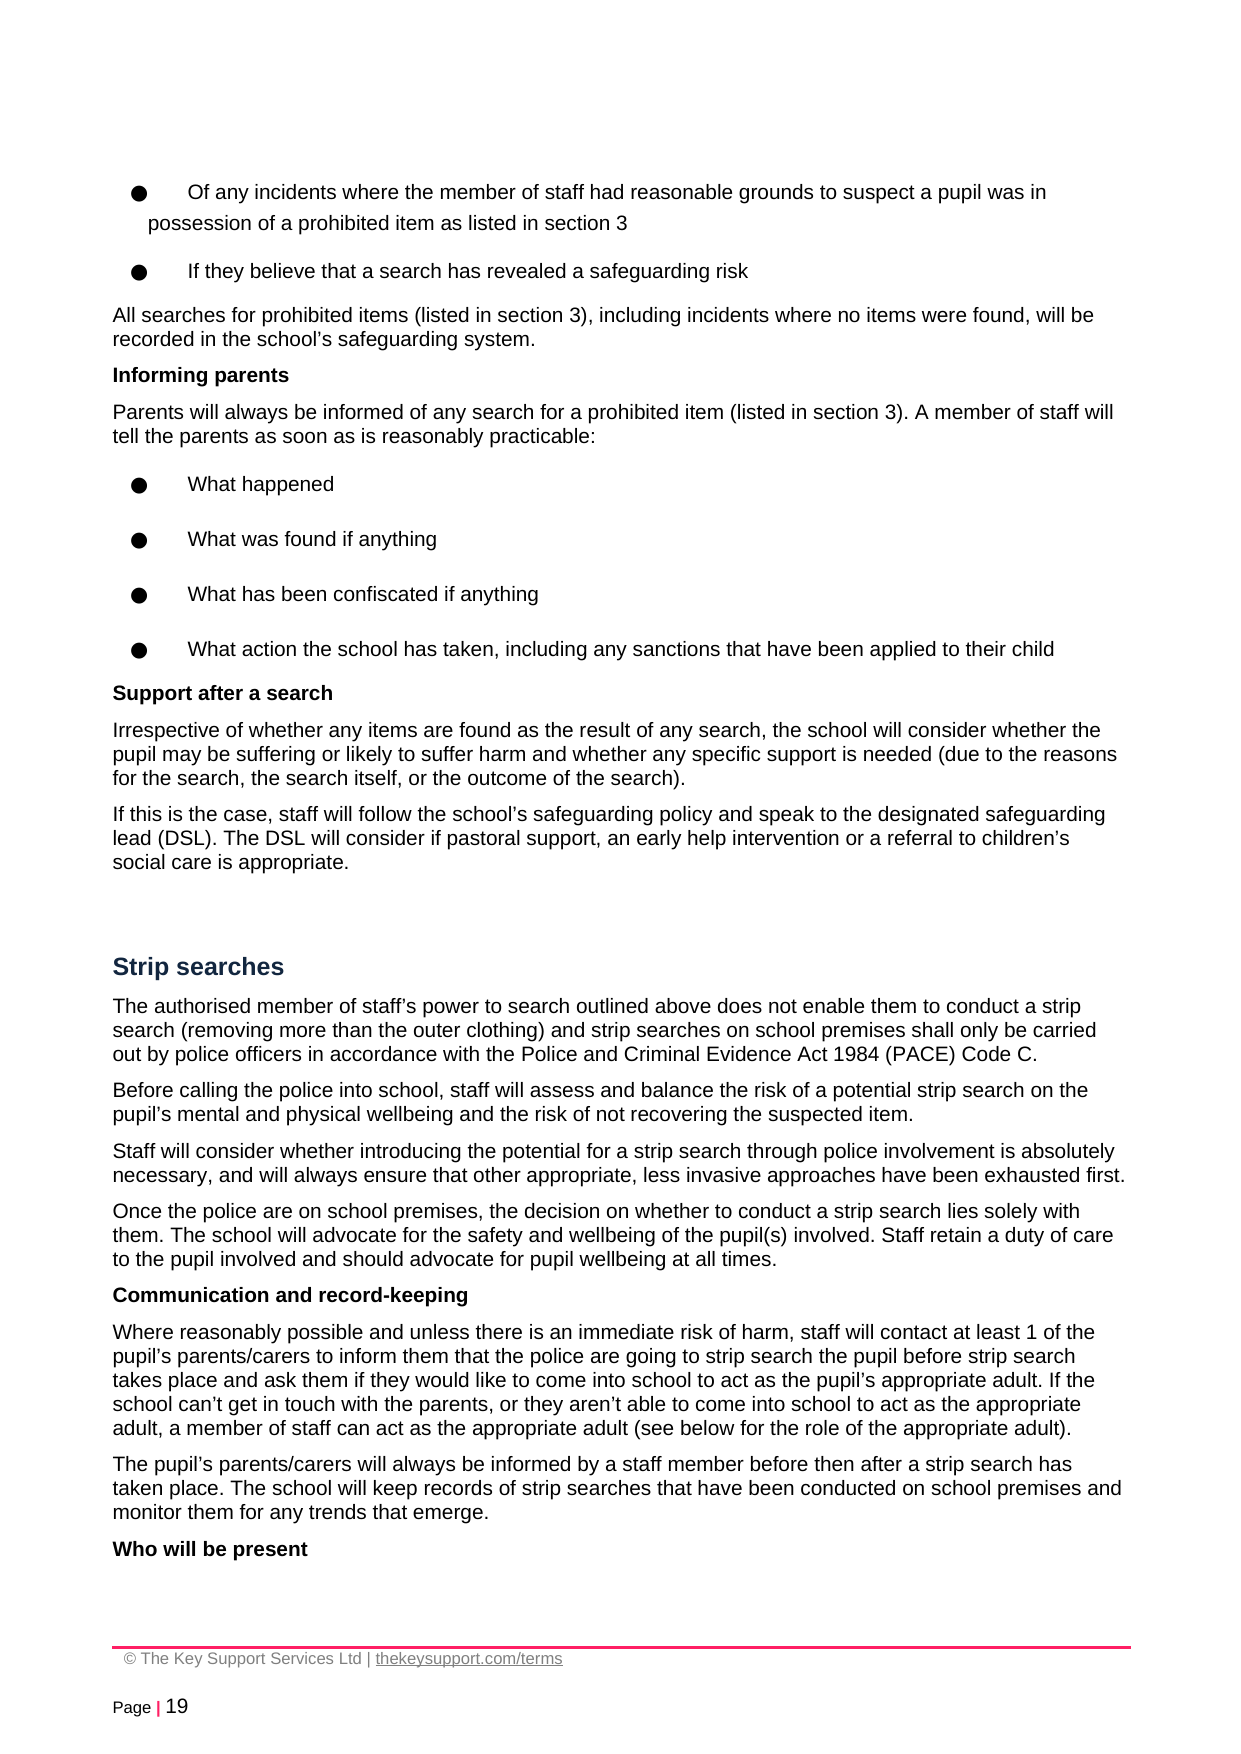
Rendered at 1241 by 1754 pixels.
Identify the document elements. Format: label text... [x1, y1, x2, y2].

text Informing parents [112, 363, 1128, 387]
text Support after a search [112, 681, 1128, 705]
list What action the school has taken, including any sanctions that have been applied to their child [130, 626, 1128, 668]
text Where reasonably possible and unless there is an immediate risk of harm, staff will contact at least 1 of the pupil’s parents/carers to inform them that the police are going to strip search the pupil before strip search takes place and ask them if they would like to come into school to act as the pupil’s appropriate adult. If the school can’t get in touch with the parents, or they aren’t able to come into school to act as the appropriate adult, a member of staff can act as the appropriate adult (see below for the role of the appropriate adult). [112, 1320, 1128, 1439]
text Irrespective of whether any items are found as the result of any search, the school will consider whether the pupil may be suffering or likely to suffer harm and whether any specific support is needed (due to the reasons for the search, the search itself, or the outcome of the search). [112, 717, 1128, 789]
text Communication and record-keeping [112, 1283, 1128, 1307]
text Once the police are on school premises, the decision on whether to conduct a strip search lies solely with them. The school will advocate for the safety and wellbeing of the pupil(s) involved. Staff retain a duty of care to the pupil involved and should advocate for pupil wellbeing at all times. [112, 1199, 1128, 1271]
text Before calling the police into school, staff will assess and balance the risk of a potential strip search on the pupil’s mental and physical wellbeing and the risk of not recovering the suspected item. [112, 1078, 1128, 1126]
list What was found if anything [130, 515, 1128, 558]
list What has been confiscated if anything [130, 571, 1128, 613]
text Staff will consider whether introducing the potential for a strip search through police involvement is absolutely necessary, and will always ensure that other appropriate, less invasive approaches have been exhausted first. [112, 1138, 1128, 1186]
text All searches for prohibited items (listed in section 3), including incidents where no items were found, will be recorded in the school’s safeguarding system. [112, 303, 1128, 351]
text Parents will always be informed of any search for a prohibited item (listed in section 3). A member of staff will tell the parents as soon as is reasonably practicable: [112, 400, 1128, 448]
text The authorised member of staff’s power to search outlined above does not enable them to conduct a strip search (removing more than the outer clothing) and strip searches on school premises shall only be carried out by police officers in accordance with the Police and Criminal Evidence Act 1984 (PACE) Code C. [112, 994, 1128, 1066]
text Strip searches [112, 952, 1128, 981]
text The pupil’s parents/carers will always be informed by a staff member before then after a strip search has taken place. The school will keep records of strip searches that have been conducted on school premises and monitor them for any trends that emerge. [112, 1452, 1128, 1524]
text Who will be present [112, 1536, 1128, 1560]
list If they believe that a search has revealed a safeguarding risk [130, 248, 1128, 290]
list Of any incidents where the member of staff had reasonable grounds to suspect a pupil was in possession of a prohibited item as listed in section 3 [130, 168, 1128, 235]
text If this is the case, staff will follow the school’s safeguarding policy and speak to the designated safeguarding lead (DSL). The DSL will consider if pastoral support, an early help intervention or a referral to children’s social care is appropriate. [112, 802, 1128, 874]
list What happened [130, 460, 1128, 503]
